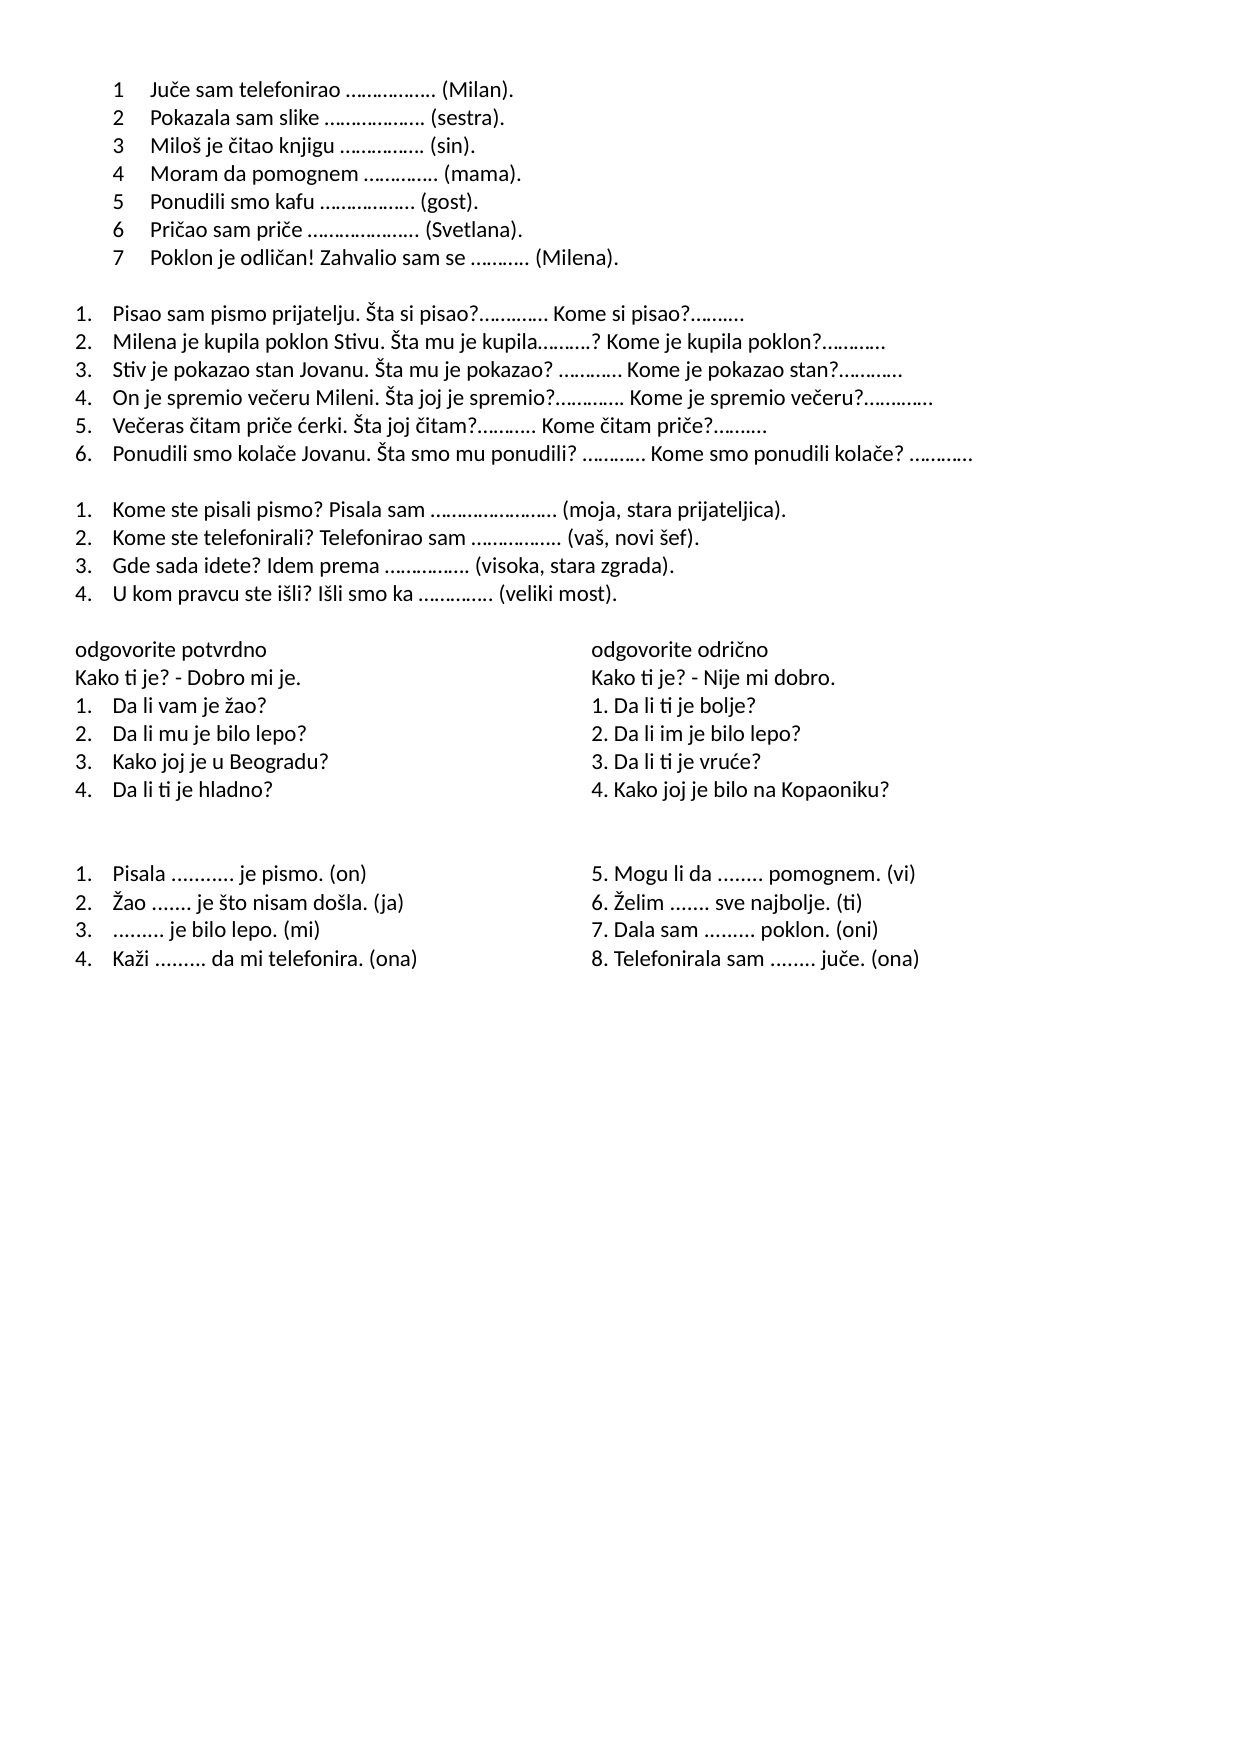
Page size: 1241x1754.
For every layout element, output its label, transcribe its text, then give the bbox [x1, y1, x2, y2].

text odgovorite potvrdno odgovorite odrično [75, 635, 1165, 663]
list Pisala ........... je pismo. (on) 5. Mogu li da ........ pomognem. (vi) [75, 859, 1165, 888]
list Pokazala sam slike ………………. (sestra). [112, 103, 1165, 131]
list Večeras čitam priče ćerki. Šta joj čitam?……….. Kome čitam priče?…….… [75, 411, 1165, 439]
list Kako joj je u Beogradu? 3. Da li ti je vruće? [75, 747, 1165, 776]
list U kom pravcu ste išli? Išli smo ka ………….. (veliki most). [75, 579, 1165, 607]
list Da li mu je bilo lepo? 2. Da li im je bilo lepo? [75, 719, 1165, 747]
list Juče sam telefonirao …………….. (Milan). [112, 75, 1165, 103]
list Žao ....... je što nisam došla. (ja) 6. Želim ....... sve najbolje. (ti) [75, 888, 1165, 916]
list On je spremio večeru Mileni. Šta joj je spremio?…………. Kome je spremio večeru?…….…… [75, 383, 1165, 411]
list Miloš je čitao knjigu ……………. (sin). [112, 131, 1165, 159]
list Milena je kupila poklon Stivu. Šta mu je kupila……….? Kome je kupila poklon?………… [75, 327, 1165, 355]
list Kome ste telefonirali? Telefonirao sam …………….. (vaš, novi šef). [75, 523, 1165, 551]
list Pričao sam priče ………………... (Svetlana). [112, 215, 1165, 243]
list Pisao sam pismo prijatelju. Šta si pisao?…….…… Kome si pisao?…….… [75, 299, 1165, 327]
list Kaži ......... da mi telefonira. (ona) 8. Telefonirala sam ........ juče. (ona) [75, 944, 1165, 972]
list ......... je bilo lepo. (mi) 7. Dala sam ......... poklon. (oni) [75, 916, 1165, 944]
list Ponudili smo kolače Jovanu. Šta smo mu ponudili? ………… Kome smo ponudili kolače? ………… [75, 439, 1165, 467]
list Ponudili smo kafu ……………… (gost). [112, 187, 1165, 215]
list Kome ste pisali pismo? Pisala sam …………………… (moja, stara prijateljica). [75, 495, 1165, 523]
list Moram da pomognem ………….. (mama). [112, 159, 1165, 187]
text Kako ti je? - Dobro mi je. Kako ti je? - Nije mi dobro. [75, 663, 1165, 691]
list Da li ti je hladno? 4. Kako joj je bilo na Kopaoniku? [75, 776, 1165, 803]
list Da li vam je žao? 1. Da li ti je bolje? [75, 691, 1165, 719]
list Stiv je pokazao stan Jovanu. Šta mu je pokazao? ………… Kome je pokazao stan?………… [75, 355, 1165, 383]
list Gde sada idete? Idem prema ……………. (visoka, stara zgrada). [75, 551, 1165, 579]
list Poklon je odličan! Zahvalio sam se ……….. (Milena). [112, 243, 1165, 271]
